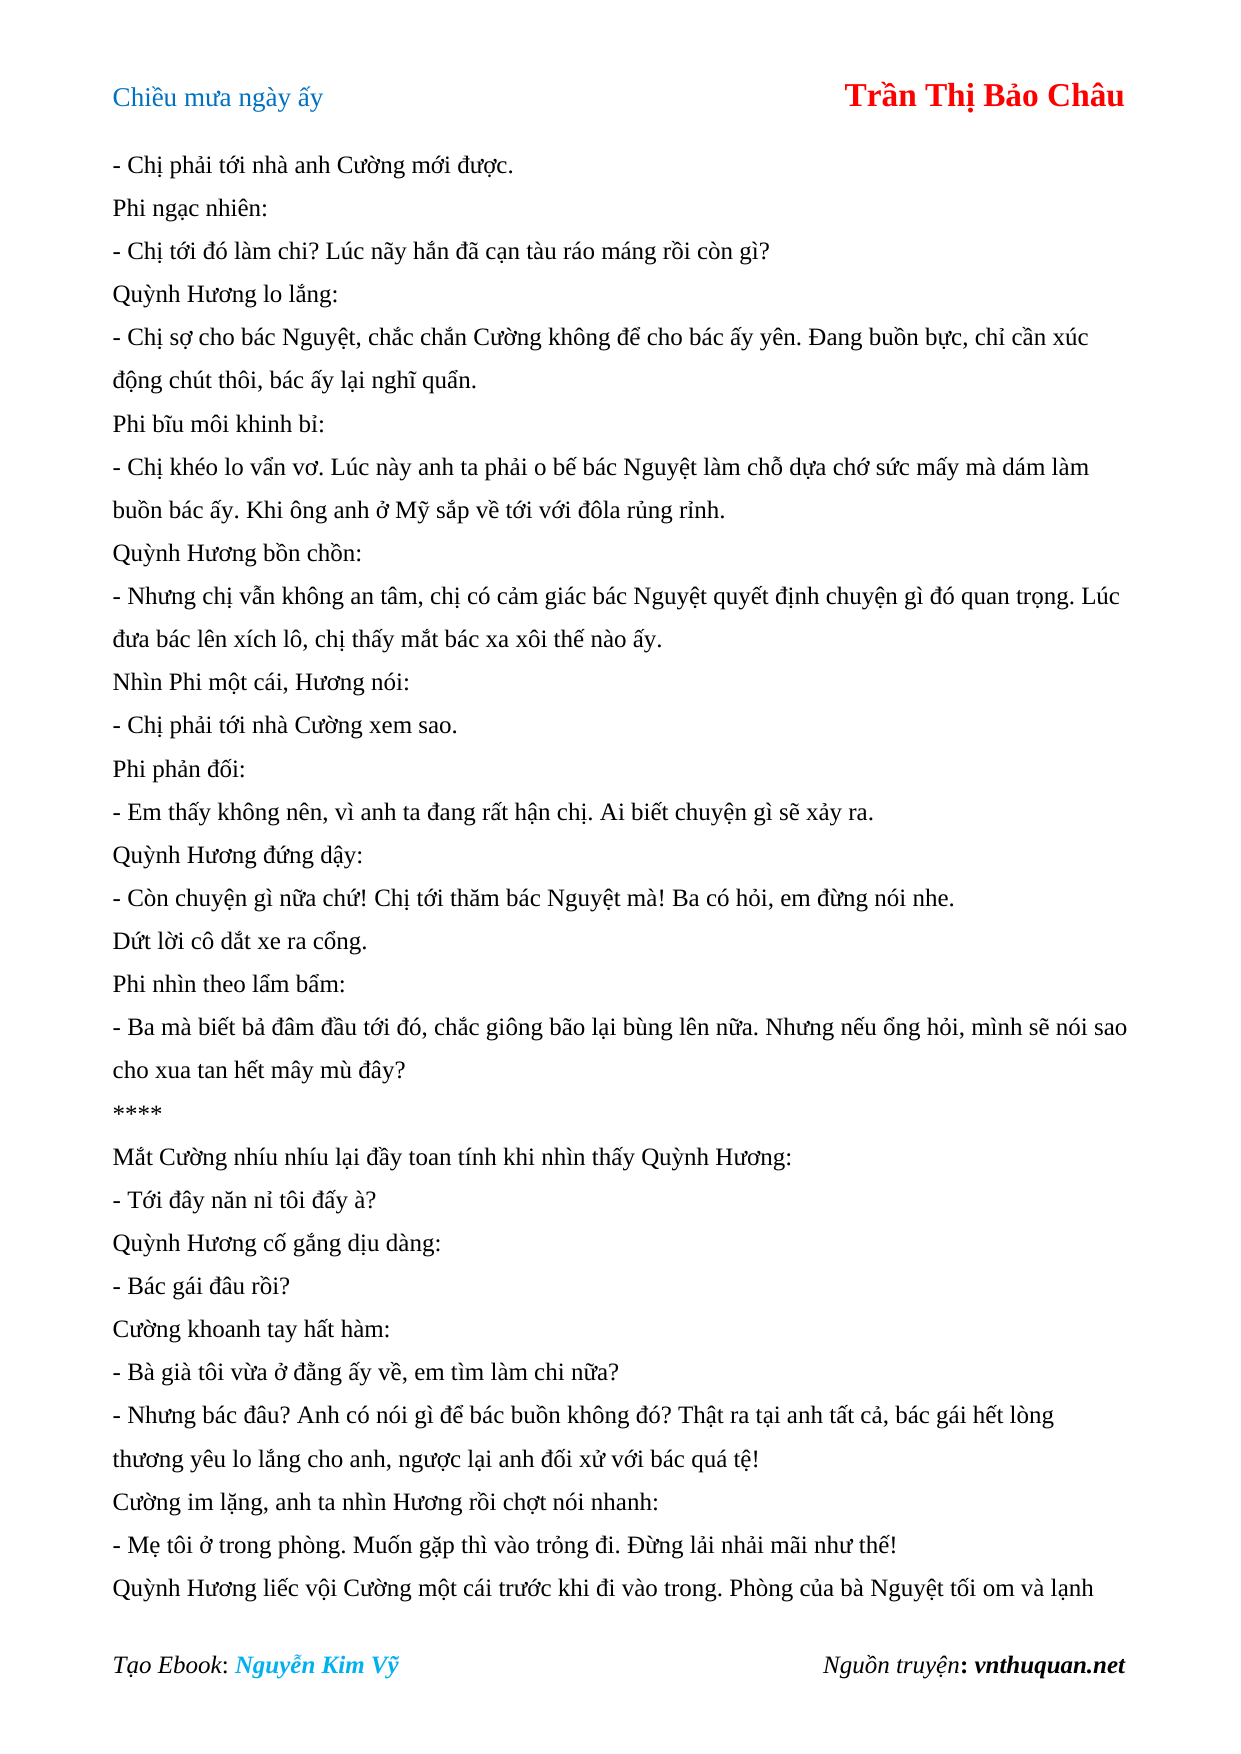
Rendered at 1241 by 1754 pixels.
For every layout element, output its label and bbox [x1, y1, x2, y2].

text [112, 150, 1128, 1602]
